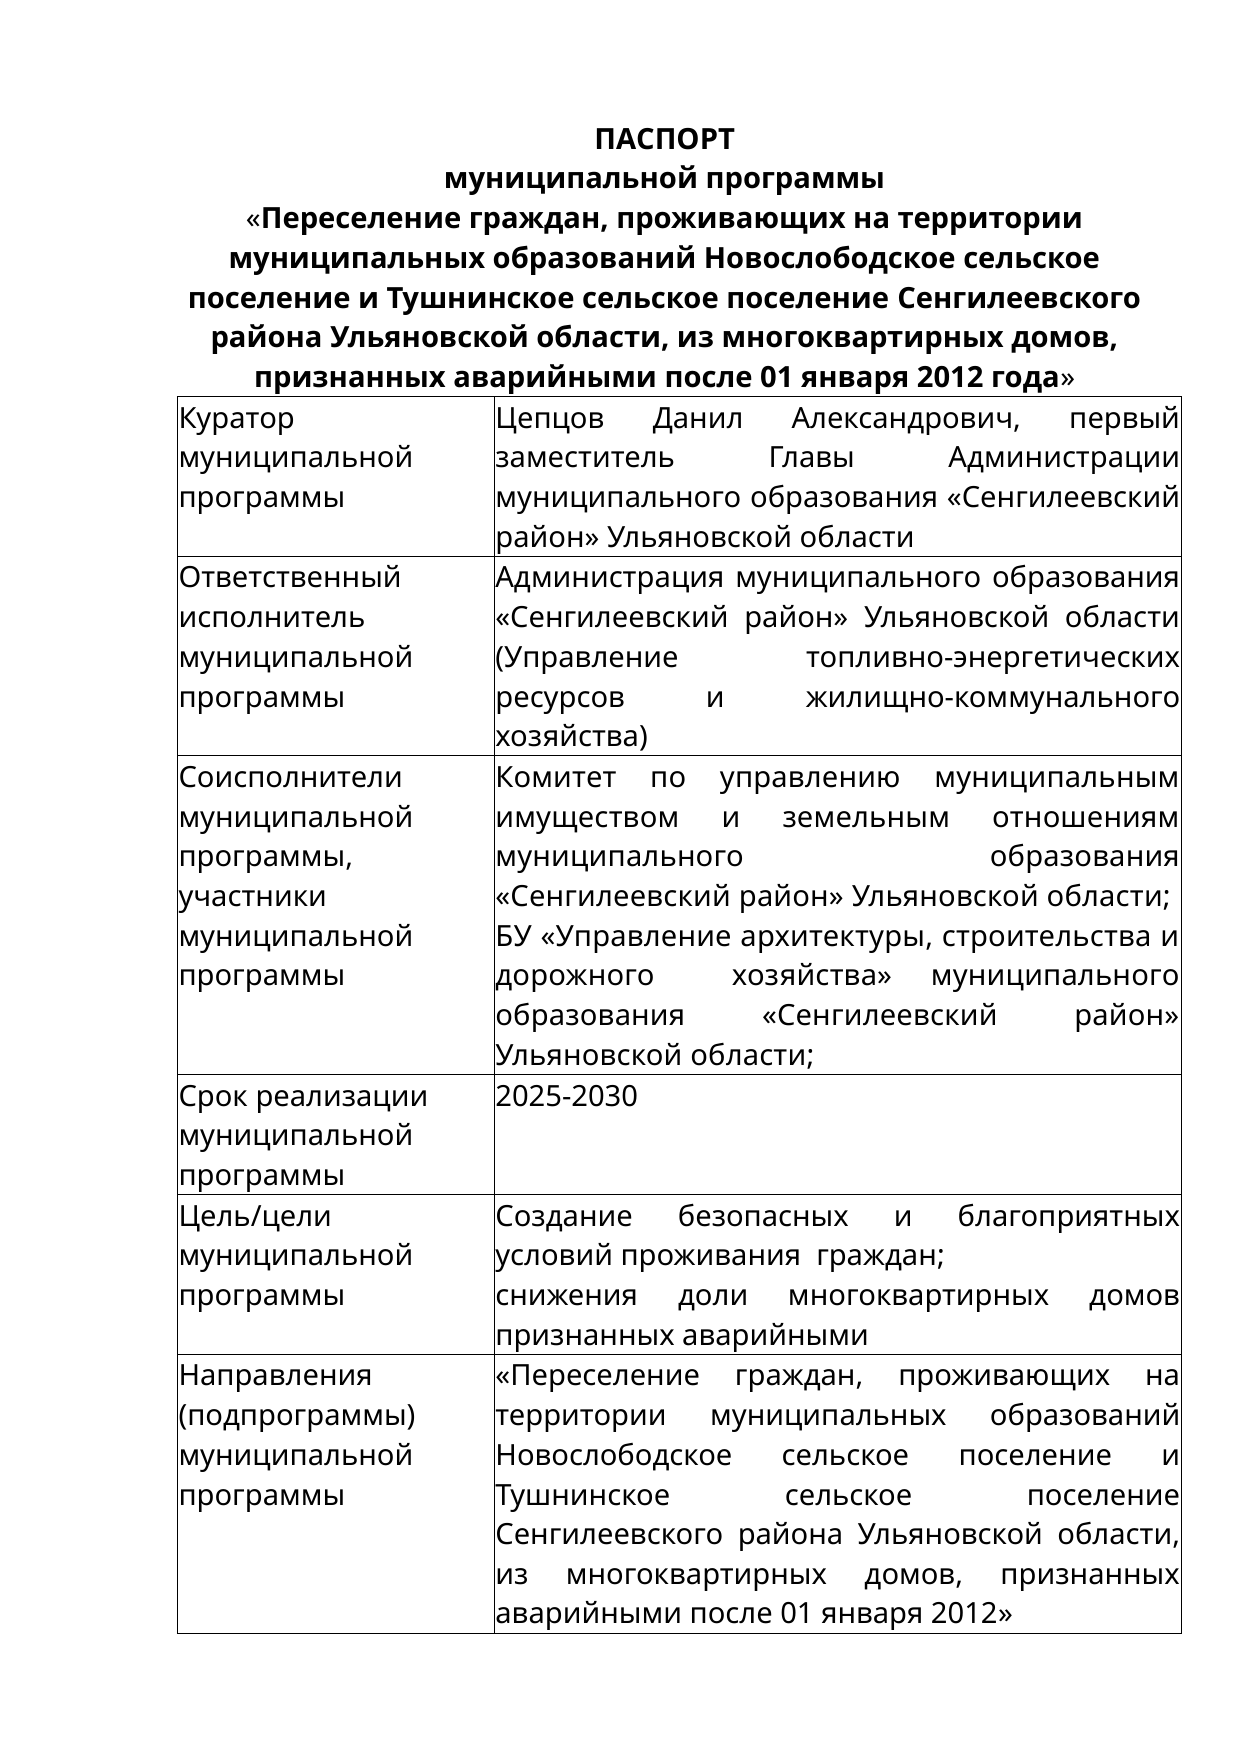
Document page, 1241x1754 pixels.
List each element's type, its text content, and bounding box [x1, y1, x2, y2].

table_cell Ответственный исполнитель муниципальной программы [178, 557, 494, 755]
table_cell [178, 1355, 494, 1632]
table_cell Соисполнители муниципальной программы, участники муниципальной программы [178, 756, 494, 1074]
table_header Цепцов Данил Александрович, первый заместитель Главы Администрации муниципального образования «Сенгилеевский район» Ульяновской области [495, 397, 1181, 556]
table_header Куратор муниципальной программы [178, 397, 494, 556]
table_cell Цель/цели муниципальной программы [178, 1195, 494, 1354]
table_cell Создание безопасных и благоприятных условий проживания граждан; снижения доли многоквартирных домов признанных аварийными [495, 1195, 1181, 1354]
text ПАСПОРТ [177, 118, 1152, 158]
table_cell Комитет по управлению муниципальным имуществом и земельным отношениям муниципального образования «Сенгилеевский район» Ульяновской области; БУ «Управление архитектуры, строительства и дорожного хозяйства» муниципального образования «Сенгилеевский район» Ульяновской области; [495, 756, 1181, 1074]
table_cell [495, 1355, 1181, 1632]
text муниципальной программы [177, 158, 1152, 197]
table_cell 2025-2030 [495, 1075, 1181, 1194]
table_cell Срок реализации муниципальной программы [178, 1075, 494, 1194]
table_cell Администрация муниципального образования «Сенгилеевский район» Ульяновской области (Управление топливно-энергетических ресурсов и жилищно-коммунального хозяйства) [495, 557, 1181, 755]
text «Переселение граждан, проживающих на территории муниципальных образований Новослободское сельское поселение и Тушнинское сельское поселение Сенгилеевского района Ульяновской области, из многоквартирных домов, признанных аварийными после 01 января 2012 года» [177, 197, 1152, 396]
